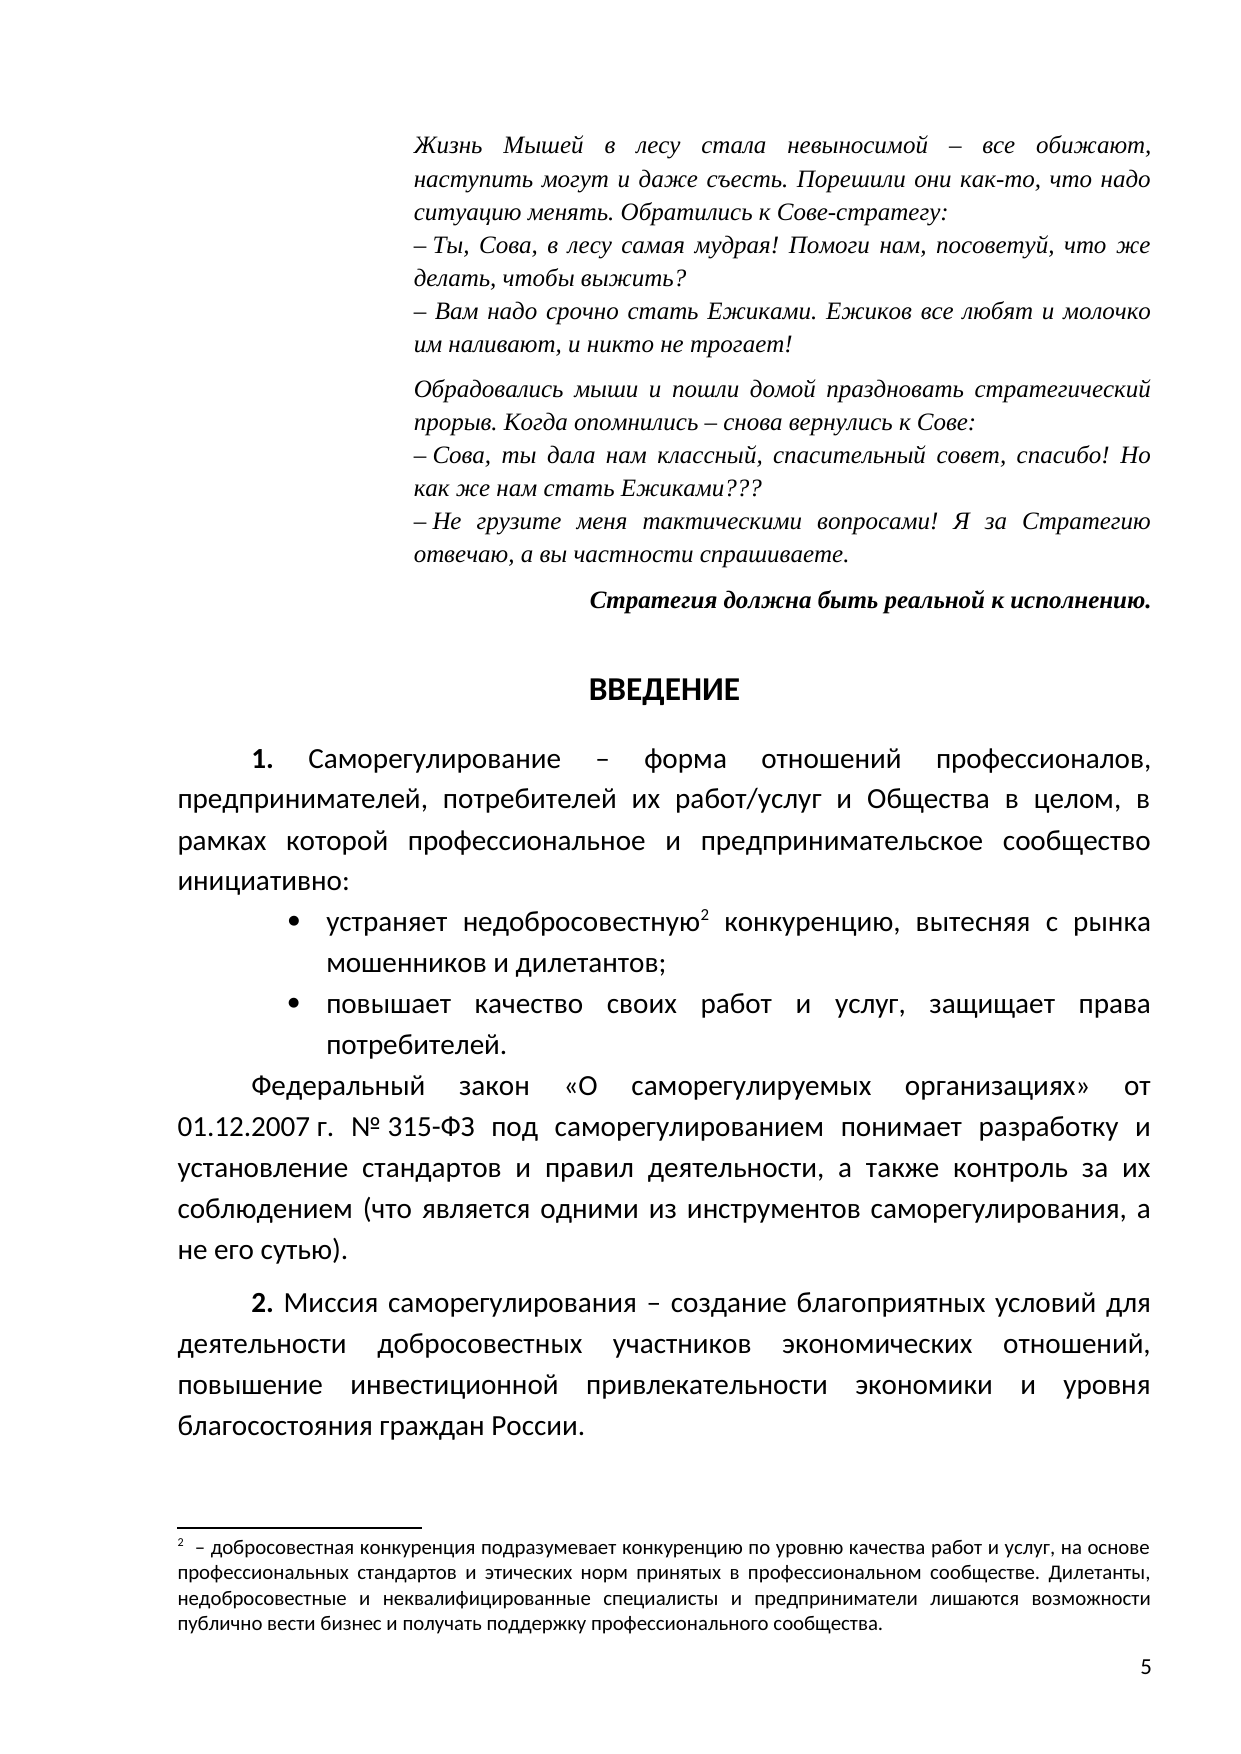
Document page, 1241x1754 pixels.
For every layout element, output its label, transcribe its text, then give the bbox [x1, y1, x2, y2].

text Федеральный закон «О саморегулируемых организациях» от 01.12.2007 г. № 315-ФЗ под саморегулированием понимает разработку и установление стандартов и правил деятельности, а также контроль за их соблюдением (что является одними из инструментов саморегулирования, а не его сутью). [177, 1067, 1152, 1267]
list повышает качество своих работ и услуг, защищает права потребителей. [288, 985, 1152, 1062]
text – Вам надо срочно стать Ежиками. Ежиков все любят и молочко им наливают, и никто не трогает! [413, 296, 1152, 357]
subtitle ВВЕДЕНИЕ [177, 668, 1152, 709]
text – Сова, ты дала нам классный, спасительный совет, спасибо! Но как же нам стать Ежиками??? [413, 440, 1152, 502]
list устраняет недобросовестную конкуренцию, вытесняя с рынка мошенников и дилетантов; [289, 903, 1152, 980]
text 2. Миссия саморегулирования – создание благоприятных условий для деятельности добросовестных участников экономических отношений, повышение инвестиционной привлекательности экономики и уровня благосостояния граждан России. [177, 1284, 1152, 1443]
text 1. Саморегулирование – форма отношений профессионалов, предпринимателей, потребителей их работ/услуг и Общества в целом, в рамках которой профессиональное и предпринимательское сообщество инициативно: [177, 740, 1152, 898]
text – Ты, Сова, в лесу самая мудрая! Помоги нам, посоветуй, что же делать, чтобы выжить? [413, 230, 1152, 291]
text Стратегия должна быть реальной к исполнению. [413, 585, 1152, 614]
text – Не грузите меня тактическими вопросами! Я за Стратегию отвечаю, а вы частности спрашиваете. [413, 506, 1152, 568]
text Обрадовались мыши и пошли домой праздновать стратегический прорыв. Когда опомнились – снова вернулись к Сове: [413, 374, 1152, 436]
text Жизнь Мышей в лесу стала невыносимой – все обижают, наступить могут и даже съесть. Порешили они как-то, что надо ситуацию менять. Обратились к Сове-стратегу: [413, 131, 1152, 225]
